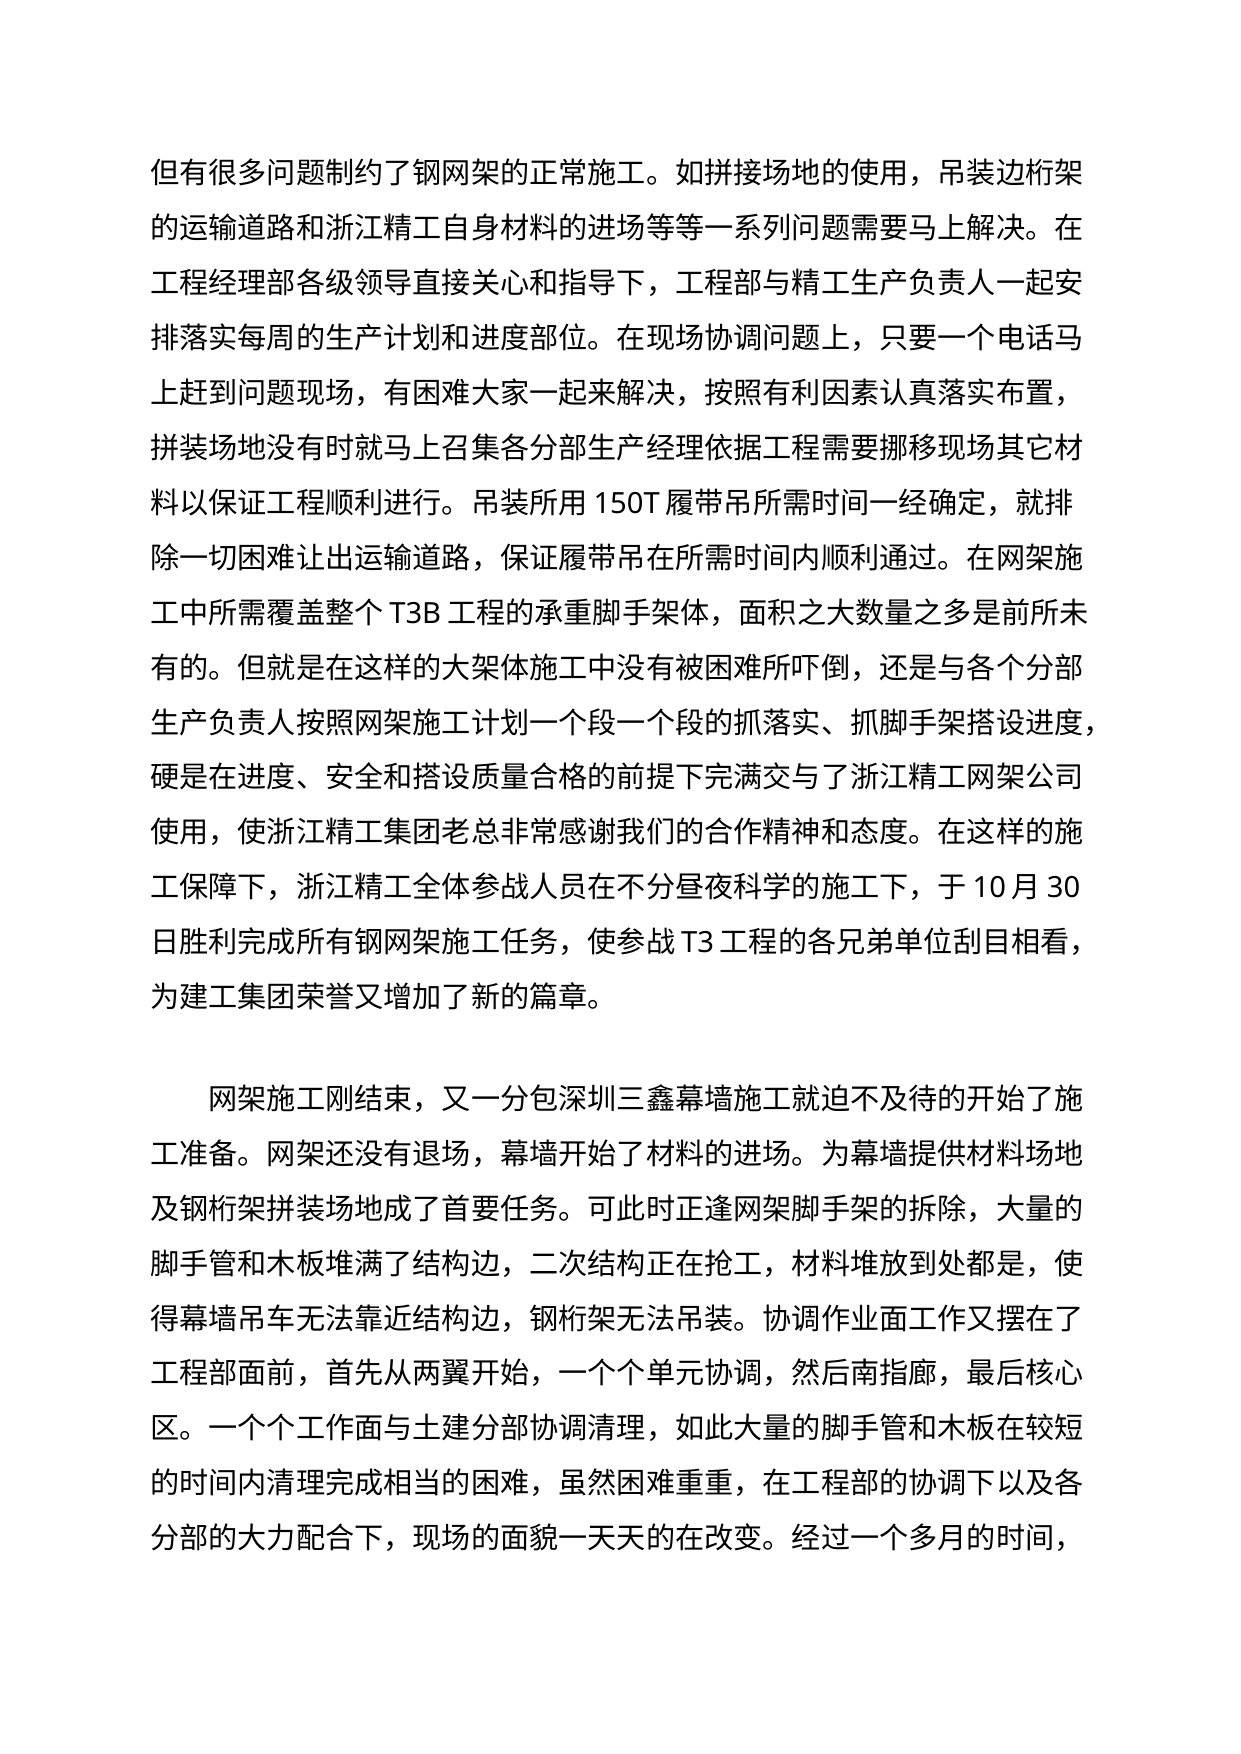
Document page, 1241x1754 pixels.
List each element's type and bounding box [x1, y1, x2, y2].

text [150, 150, 1090, 1016]
text [150, 1076, 1090, 1557]
